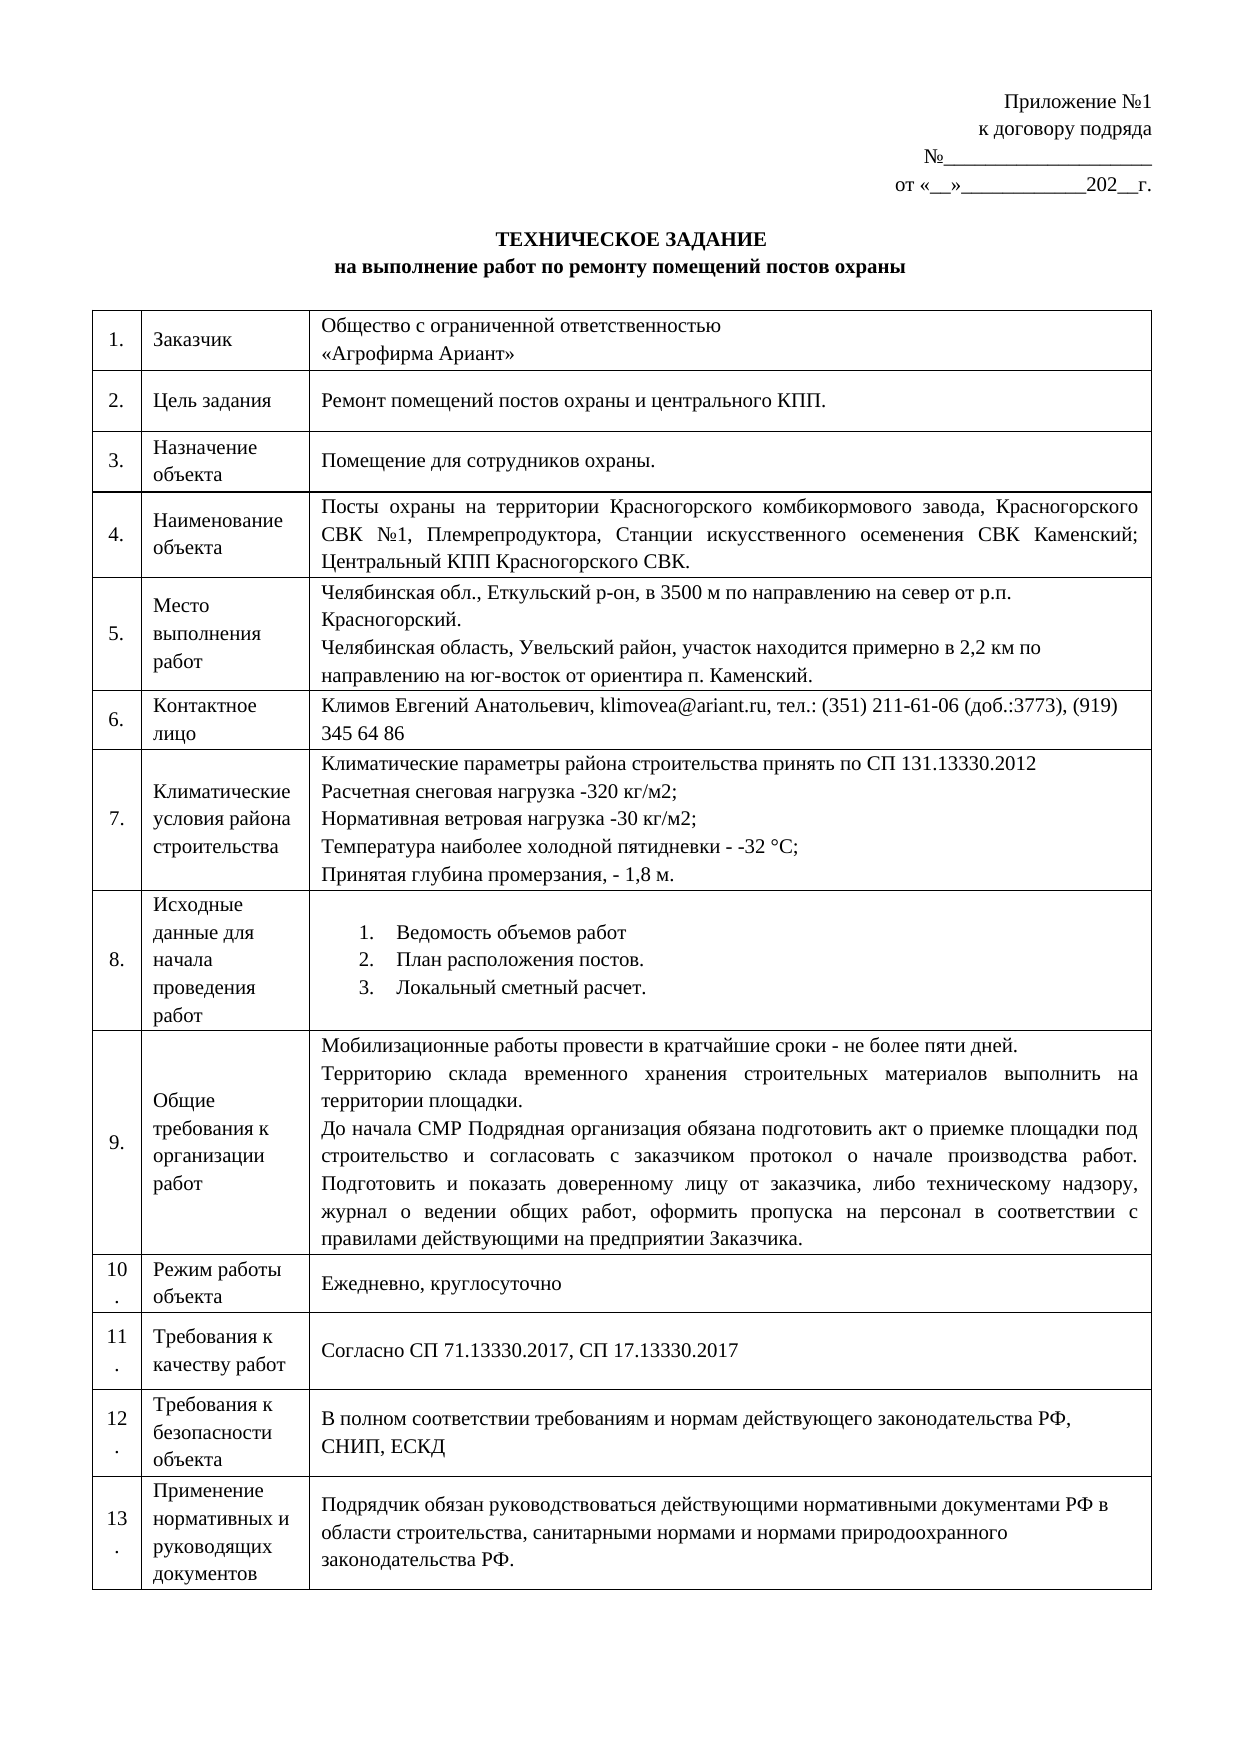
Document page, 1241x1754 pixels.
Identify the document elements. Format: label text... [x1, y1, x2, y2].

table_cell 8. [93, 891, 141, 1030]
table_cell Контактное лицо [142, 691, 309, 748]
table_cell 4. [93, 493, 141, 577]
table_cell 5. [93, 578, 141, 690]
table_cell Ежедневно, круглосуточно [310, 1255, 1151, 1312]
table_cell 13. [93, 1477, 141, 1589]
table_cell Подрядчик обязан руководствоваться действующими нормативными документами РФ в области строительства, санитарными нормами и нормами природоохранного законодательства РФ. [310, 1477, 1151, 1589]
text ТЕХНИЧЕСКОЕ ЗАДАНИЕ [111, 227, 1152, 251]
table_cell Климов Евгений Анатольевич, klimovea@ariant.ru, тел.: (351) 211-61-06 (доб.:3773), (919) 345 64 86 [310, 691, 1151, 748]
table_cell Общие требования к организации работ [142, 1031, 309, 1254]
table_cell Климатические параметры района строительства принять по СП 131.13330.2012 Расчетная снеговая нагрузка -320 кг/м2; Нормативная ветровая нагрузка -30 кг/м2; Температура наиболее холодной пятидневки - -32 °C; Принятая глубина промерзания, - 1,8 м. [310, 750, 1151, 889]
table_cell Цель задания [142, 371, 309, 431]
table_cell Согласно СП 71.13330.2017, СП 17.13330.2017 [310, 1313, 1151, 1389]
table_header Заказчик [142, 311, 309, 370]
text №____________________ [89, 144, 1152, 168]
table_cell 9. [93, 1031, 141, 1254]
table_cell 10. [93, 1255, 141, 1312]
table_cell Ремонт помещений постов охраны и центрального КПП. [310, 371, 1151, 431]
text к договору подряда [89, 116, 1152, 140]
table_cell Помещение для сотрудников охраны. [310, 432, 1151, 491]
text на выполнение работ по ремонту помещений постов охраны [89, 254, 1152, 278]
table_cell 3. [93, 432, 141, 491]
text от «__»____________202__г. [89, 171, 1152, 196]
table_cell Ведомость объемов работ План расположения постов. Локальный сметный расчет. [310, 891, 1151, 1030]
table_cell Исходные данные для начала проведения работ [142, 891, 309, 1030]
table_cell Требования к качеству работ [142, 1313, 309, 1389]
table_cell 11. [93, 1313, 141, 1389]
table_cell В полном соответствии требованиям и нормам действующего законодательства РФ, СНИП, ЕСКД [310, 1390, 1151, 1476]
table_cell Требования к безопасности объекта [142, 1390, 309, 1476]
table_cell Режим работы объекта [142, 1255, 309, 1312]
table_cell 12. [93, 1390, 141, 1476]
table_cell Мобилизационные работы провести в кратчайшие сроки - не более пяти дней. Территорию склада временного хранения строительных материалов выполнить на территории площадки. До начала СМР Подрядная организация обязана подготовить акт о приемке площадки под строительство и согласовать с заказчиком протокол о начале производства работ. Подготовить и показать доверенному лицу от заказчика, либо техническому надзору, журнал о ведении общих работ, оформить пропуска на персонал в соответствии с правилами действующими на предприятии Заказчика. [310, 1031, 1151, 1254]
table_cell Наименование объекта [142, 493, 309, 577]
table_cell Применение нормативных и руководящих документов [142, 1477, 309, 1589]
table_cell 6. [93, 691, 141, 748]
table_cell Климатические условия района строительства [142, 750, 309, 889]
table_cell 7. [93, 750, 141, 889]
text Приложение №1 [164, 89, 1152, 113]
table_cell Посты охраны на территории Красногорского комбикормового завода, Красногорского СВК №1, Племрепродуктора, Станции искусственного осеменения СВК Каменский; Центральный КПП Красногорского СВК. [310, 493, 1151, 577]
table_cell 2. [93, 371, 141, 431]
table_header Общество с ограниченной ответственностью «Агрофирма Ариант» [310, 311, 1151, 370]
table_cell Место выполнения работ [142, 578, 309, 690]
table_header 1. [93, 311, 141, 370]
table_cell Назначение объекта [142, 432, 309, 491]
table_cell Челябинская обл., Еткульский р-он, в 3500 м по направлению на север от р.п. Красногорский. Челябинская область, Увельский район, участок находится примерно в 2,2 км по направлению на юг-восток от ориентира п. Каменский. [310, 578, 1151, 690]
